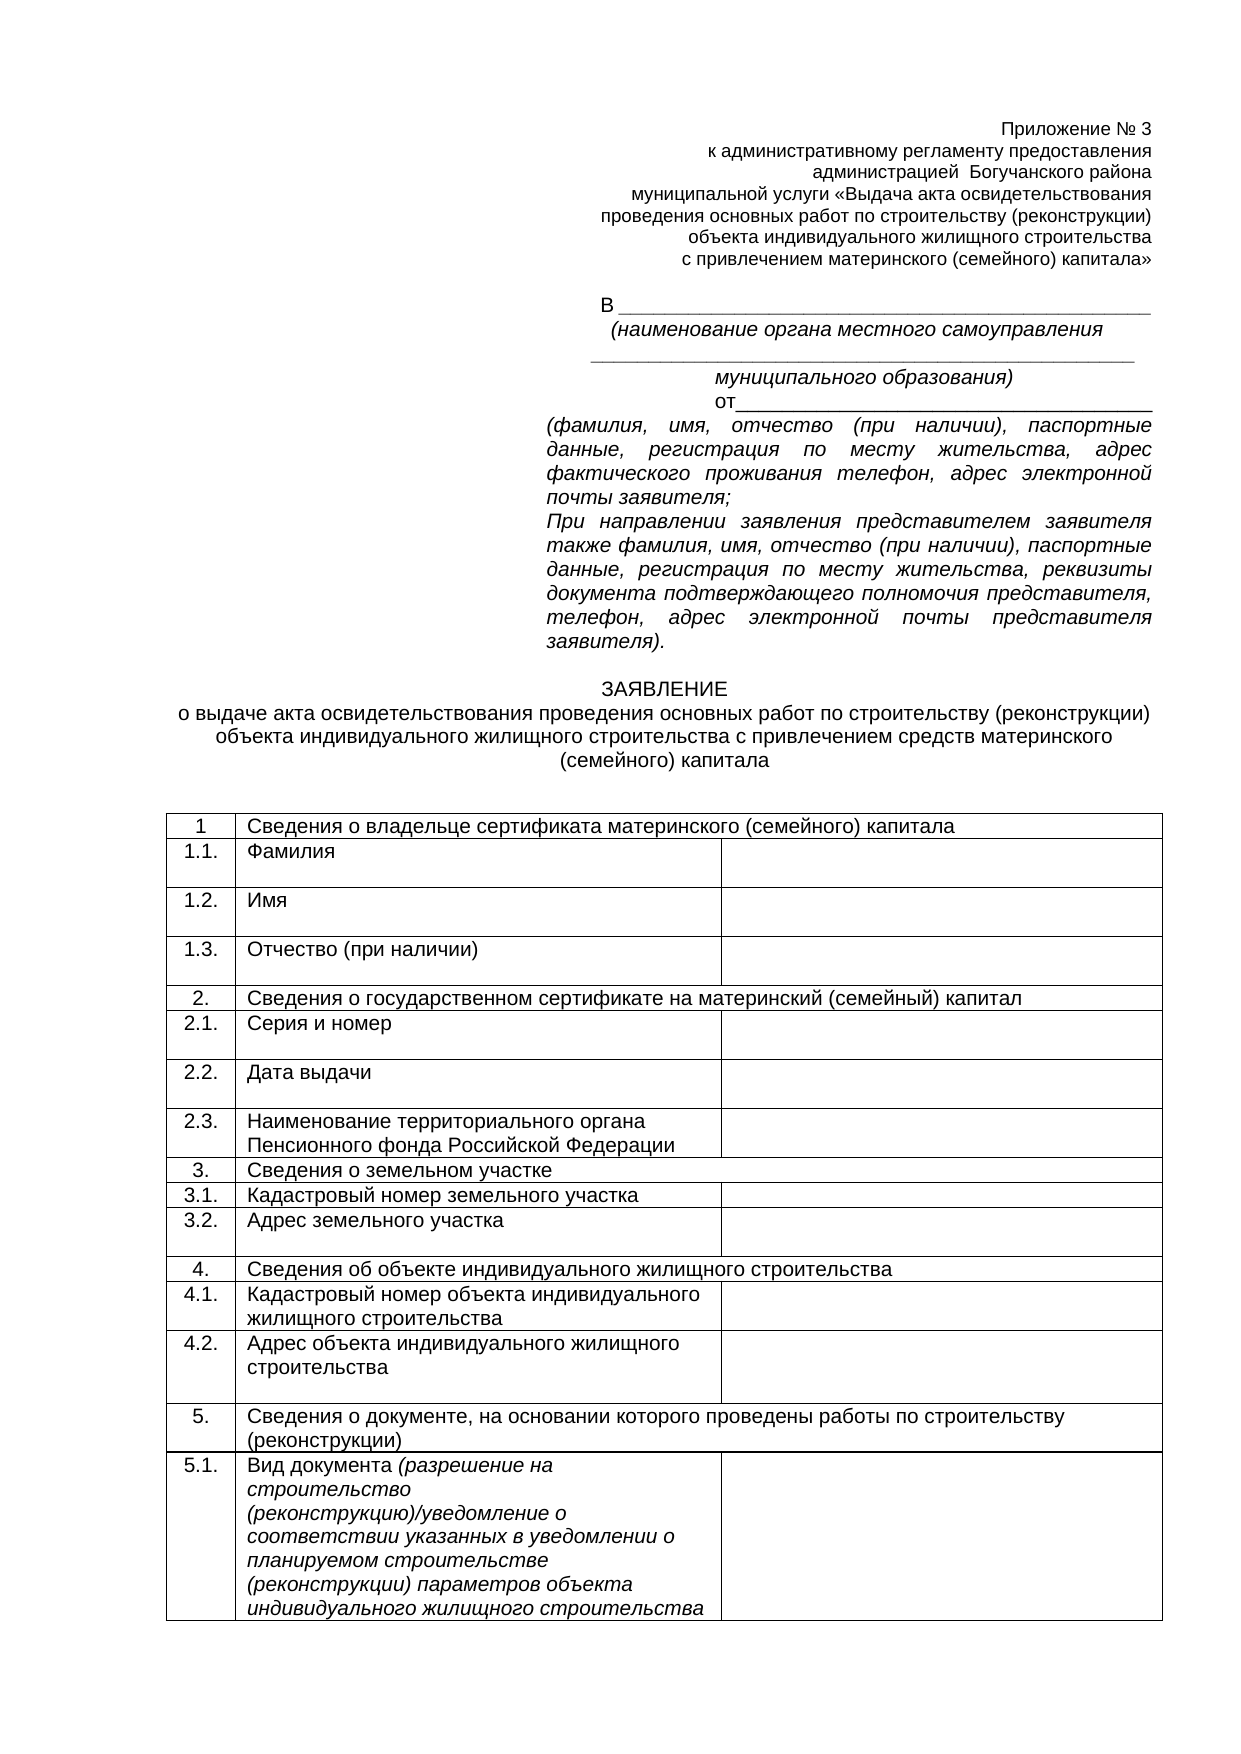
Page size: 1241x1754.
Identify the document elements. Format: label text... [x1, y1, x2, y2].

table_cell 1.2. [167, 888, 235, 936]
table_cell Фамилия [236, 839, 721, 887]
table_cell Серия и номер [236, 1011, 721, 1059]
table_cell 3.1. [167, 1183, 235, 1207]
text муниципальной услуги «Выдача акта освидетельствования [177, 183, 1152, 204]
table_cell Адрес объекта индивидуального жилищного строительства [236, 1331, 721, 1402]
table_header 1 [167, 814, 235, 838]
table_cell 2.3. [167, 1109, 235, 1157]
table_cell [722, 1183, 1162, 1207]
text от____________________________________ [546, 389, 1152, 413]
table_cell 3.2. [167, 1208, 235, 1256]
table_cell [722, 1011, 1162, 1059]
table_cell Имя [236, 888, 721, 936]
table_cell [722, 1331, 1162, 1402]
text администрацией Богучанского района [177, 161, 1152, 183]
table_cell 3. [167, 1158, 235, 1182]
text объекта индивидуального жилищного строительства [177, 226, 1152, 247]
table_cell 5.1. [167, 1453, 235, 1620]
table_cell [722, 888, 1162, 936]
text (наименование органа местного самоуправления [561, 317, 1152, 341]
table_cell Сведения о земельном участке [236, 1158, 1162, 1182]
table_cell Адрес земельного участка [236, 1208, 721, 1256]
text о выдаче акта освидетельствования проведения основных работ по строительству (реконструкции) объекта индивидуального жилищного строительства с привлечением средств материнского (семейного) капитала [177, 700, 1152, 772]
table_cell Дата выдачи [236, 1060, 721, 1108]
table_cell 2. [167, 986, 235, 1010]
table_cell Сведения о документе, на основании которого проведены работы по строительству (реконструкции) [236, 1404, 1162, 1451]
table_cell 2.1. [167, 1011, 235, 1059]
text ЗАЯВЛЕНИЕ [177, 676, 1152, 700]
table_cell 2.2. [167, 1060, 235, 1108]
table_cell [236, 1453, 721, 1620]
table_cell 1.3. [167, 937, 235, 985]
table_cell [722, 1060, 1162, 1108]
text к административному регламенту предоставления [177, 140, 1152, 161]
text (фамилия, имя, отчество (при наличии), паспортные данные, регистрация по месту жительства, адрес фактического проживания телефон, адрес электронной почты заявителя; [546, 413, 1152, 509]
table_cell Сведения о государственном сертификате на материнский (семейный) капитал [236, 986, 1162, 1010]
table_cell [722, 1282, 1162, 1329]
table_cell 4.2. [167, 1331, 235, 1402]
table_header Сведения о владельце сертификата материнского (семейного) капитала [236, 814, 1162, 838]
table_cell [722, 1453, 1162, 1620]
table_cell Кадастровый номер земельного участка [236, 1183, 721, 1207]
table_cell Кадастровый номер объекта индивидуального жилищного строительства [236, 1282, 721, 1329]
table_cell [722, 1109, 1162, 1157]
text При направлении заявления представителем заявителя также фамилия, имя, отчество (при наличии), паспортные данные, регистрация по месту жительства, реквизиты документа подтверждающего полномочия представителя, телефон, адрес электронной почты представителя заявителя). [546, 509, 1152, 652]
text Приложение № 3 [177, 118, 1152, 140]
table_cell [722, 1208, 1162, 1256]
table_cell Сведения об объекте индивидуального жилищного строительства [236, 1257, 1162, 1281]
table_cell 4. [167, 1257, 235, 1281]
table_cell Отчество (при наличии) [236, 937, 721, 985]
text _______________________________________________ муниципального образования) [561, 341, 1167, 389]
table_cell 4.1. [167, 1282, 235, 1329]
table_cell [722, 839, 1162, 887]
table_cell 1.1. [167, 839, 235, 887]
table_cell Наименование территориального органа Пенсионного фонда Российской Федерации [236, 1109, 721, 1157]
text с привлечением материнского (семейного) капитала» [177, 247, 1152, 269]
text В ______________________________________________ [532, 293, 1152, 317]
text проведения основных работ по строительству (реконструкции) [177, 204, 1152, 226]
table_cell [722, 937, 1162, 985]
table_cell 5. [167, 1404, 235, 1451]
